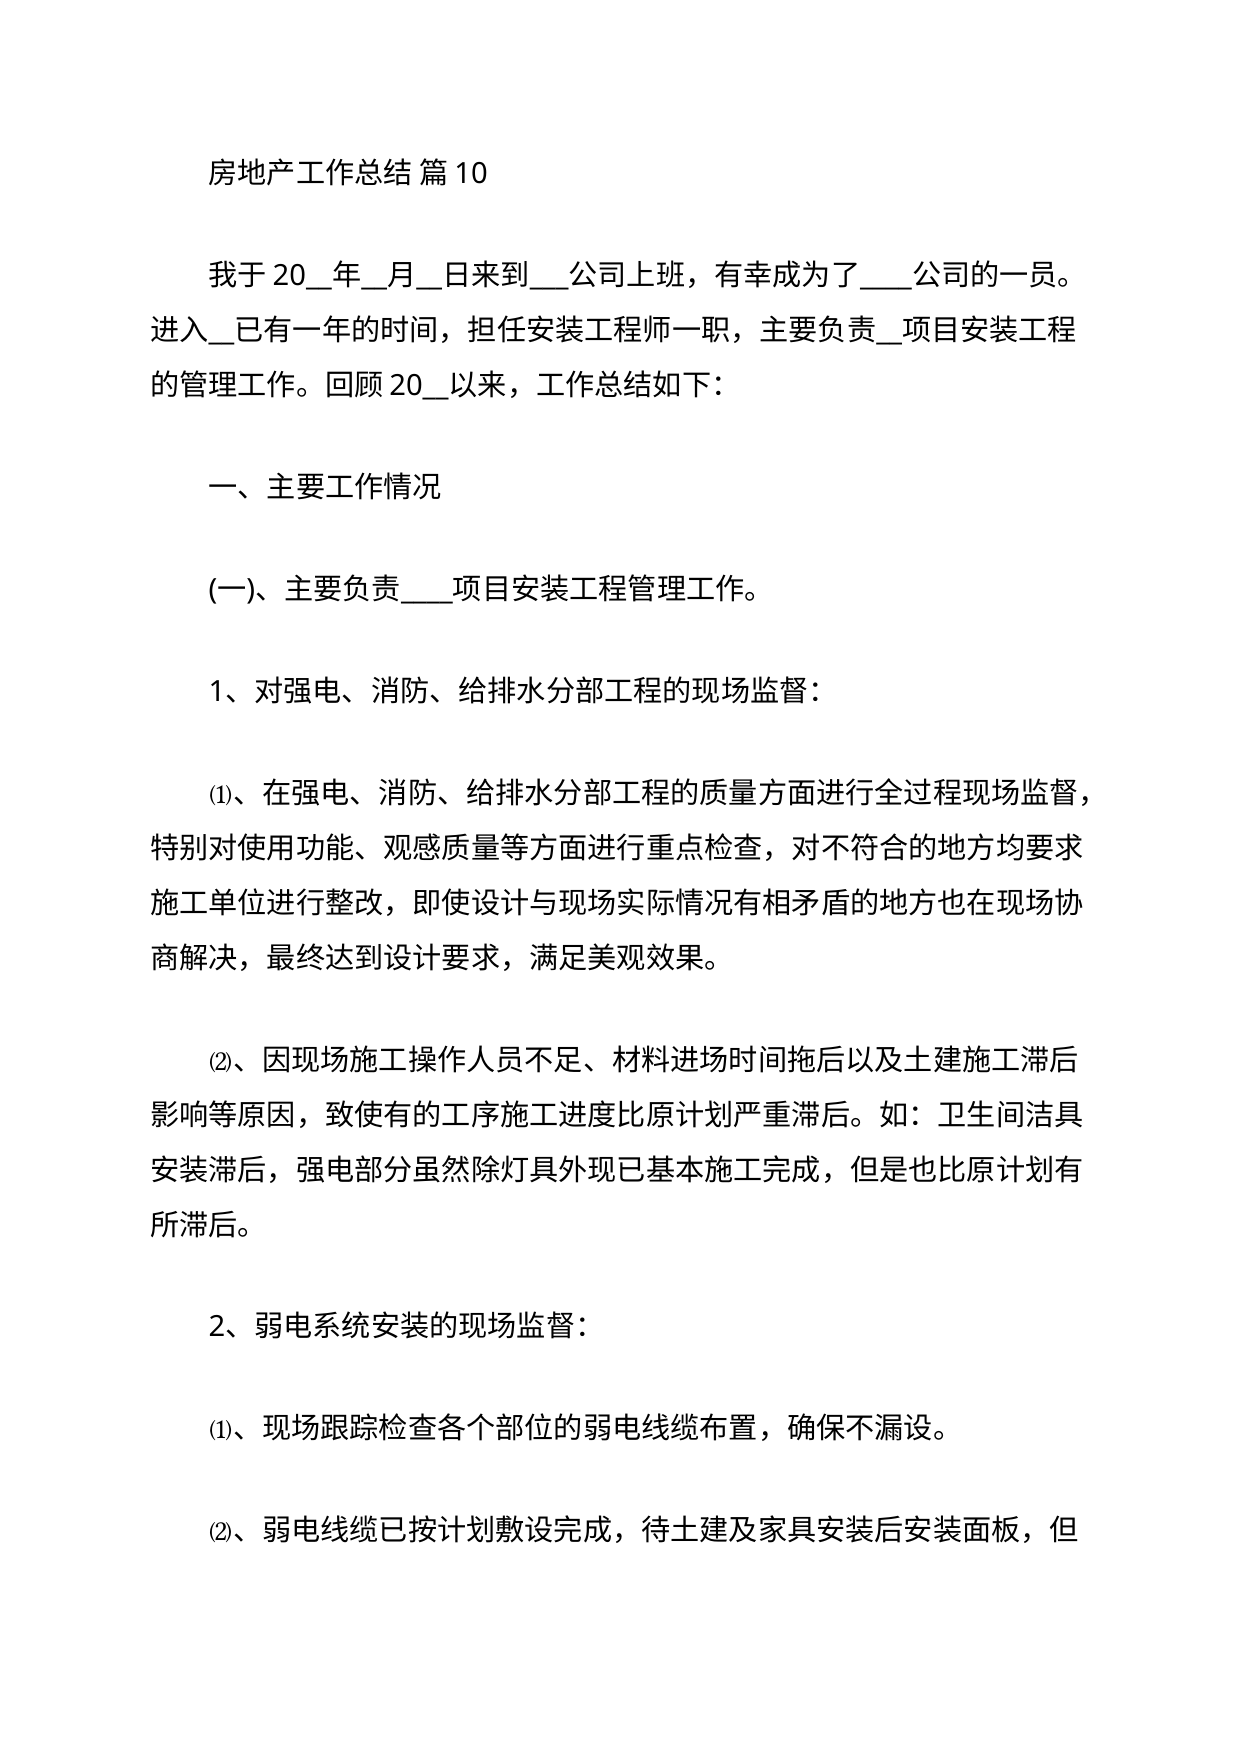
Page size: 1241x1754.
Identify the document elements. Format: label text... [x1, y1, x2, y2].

text (一)、主要负责____项目安装工程管理工作。 [150, 566, 1090, 608]
text ⑴、在强电、消防、给排水分部工程的质量方面进行全过程现场监督，特别对使用功能、观感质量等方面进行重点检查，对不符合的地方均要求施工单位进行整改，即使设计与现场实际情况有相矛盾的地方也在现场协商解决，最终达到设计要求，满足美观效果。 [150, 770, 1090, 977]
text 1、对强电、消防、给排水分部工程的现场监督： [150, 668, 1090, 710]
text ⑵、因现场施工操作人员不足、材料进场时间拖后以及土建施工滞后影响等原因，致使有的工序施工进度比原计划严重滞后。如：卫生间洁具安装滞后，强电部分虽然除灯具外现已基本施工完成，但是也比原计划有所滞后。 [150, 1036, 1090, 1243]
text 我于20__年__月__日来到___公司上班，有幸成为了____公司的一员。进入__已有一年的时间，担任安装工程师一职，主要负责__项目安装工程的管理工作。回顾20__以来，工作总结如下： [150, 252, 1090, 404]
text 2、弱电系统安装的现场监督： [150, 1303, 1090, 1345]
text 房地产工作总结 篇10 [150, 150, 1090, 192]
text ⑴、现场跟踪检查各个部位的弱电线缆布置，确保不漏设。 [150, 1405, 1090, 1447]
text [150, 1507, 1090, 1549]
text 一、主要工作情况 [150, 464, 1090, 506]
